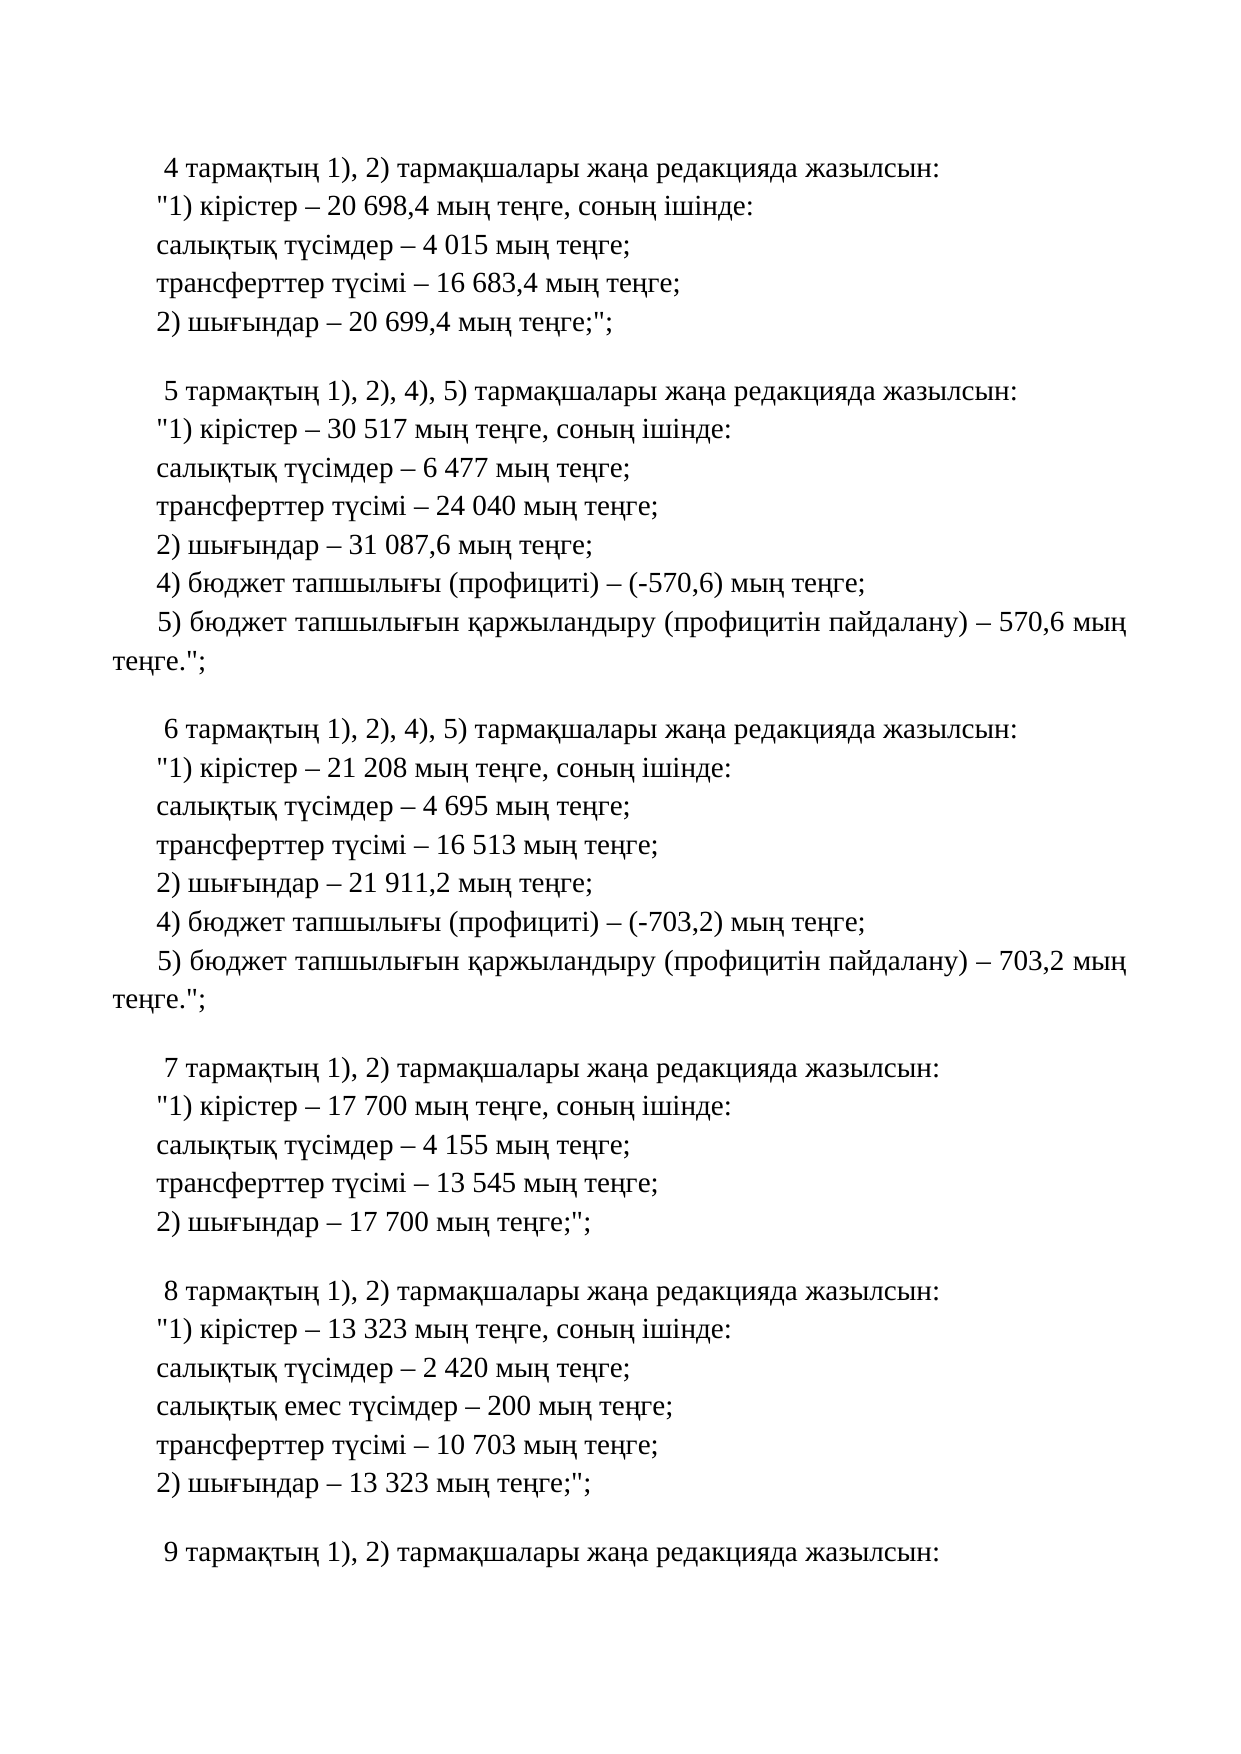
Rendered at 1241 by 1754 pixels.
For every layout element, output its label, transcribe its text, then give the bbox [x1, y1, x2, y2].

text 2) шығындар – 20 699,4 мың теңге;"; [112, 304, 1128, 338]
text 4 тармақтың 1), 2) тармақшалары жаңа редакцияда жазылсын: [112, 150, 1128, 183]
text салықтық түсімдер – 2 420 мың теңге; [112, 1350, 1128, 1383]
text 4) бюджет тапшылығы (профициті) – (-703,2) мың теңге; [112, 904, 1128, 938]
text 9 тармақтың 1), 2) тармақшалары жаңа редакцияда жазылсын: [112, 1534, 1128, 1568]
text салықтық түсімдер – 4 695 мың теңге; [112, 788, 1128, 822]
text 5) бюджет тапшылығын қаржыландыру (профицитін пайдалану) – 570,6 мың теңге."; [112, 604, 1128, 676]
text трансферттер түсімі – 24 040 мың теңге; [112, 488, 1128, 522]
text трансферттер түсімі – 16 683,4 мың теңге; [112, 266, 1128, 299]
text салықтық емес түсімдер – 200 мың теңге; [112, 1388, 1128, 1422]
text трансферттер түсімі – 16 513 мың теңге; [112, 827, 1128, 861]
text 2) шығындар – 31 087,6 мың теңге; [112, 527, 1128, 561]
text 4) бюджет тапшылығы (профициті) – (-570,6) мың теңге; [112, 566, 1128, 599]
text "1) кірістер – 30 517 мың теңге, соның ішінде: [112, 411, 1128, 445]
text "1) кірістер – 17 700 мың теңге, соның ішінде: [112, 1088, 1128, 1122]
text 5 тармақтың 1), 2), 4), 5) тармақшалары жаңа редакцияда жазылсын: [112, 373, 1128, 406]
text 8 тармақтың 1), 2) тармақшалары жаңа редакцияда жазылсын: [112, 1273, 1128, 1306]
text трансферттер түсімі – 10 703 мың теңге; [112, 1427, 1128, 1461]
text салықтық түсімдер – 6 477 мың теңге; [112, 450, 1128, 483]
text салықтық түсімдер – 4 015 мың теңге; [112, 227, 1128, 261]
text салықтық түсімдер – 4 155 мың теңге; [112, 1127, 1128, 1161]
text 2) шығындар – 17 700 мың теңге;"; [112, 1204, 1128, 1238]
text 2) шығындар – 21 911,2 мың теңге; [112, 866, 1128, 899]
text 2) шығындар – 13 323 мың теңге;"; [112, 1466, 1128, 1499]
text 7 тармақтың 1), 2) тармақшалары жаңа редакцияда жазылсын: [112, 1050, 1128, 1083]
text трансферттер түсімі – 13 545 мың теңге; [112, 1166, 1128, 1199]
text "1) кірістер – 21 208 мың теңге, соның ішінде: [112, 750, 1128, 783]
text 6 тармақтың 1), 2), 4), 5) тармақшалары жаңа редакцияда жазылсын: [112, 711, 1128, 745]
text "1) кірістер – 13 323 мың теңге, соның ішінде: [112, 1311, 1128, 1345]
text 5) бюджет тапшылығын қаржыландыру (профицитін пайдалану) – 703,2 мың теңге."; [112, 943, 1128, 1015]
text "1) кірістер – 20 698,4 мың теңге, соның ішінде: [112, 188, 1128, 222]
